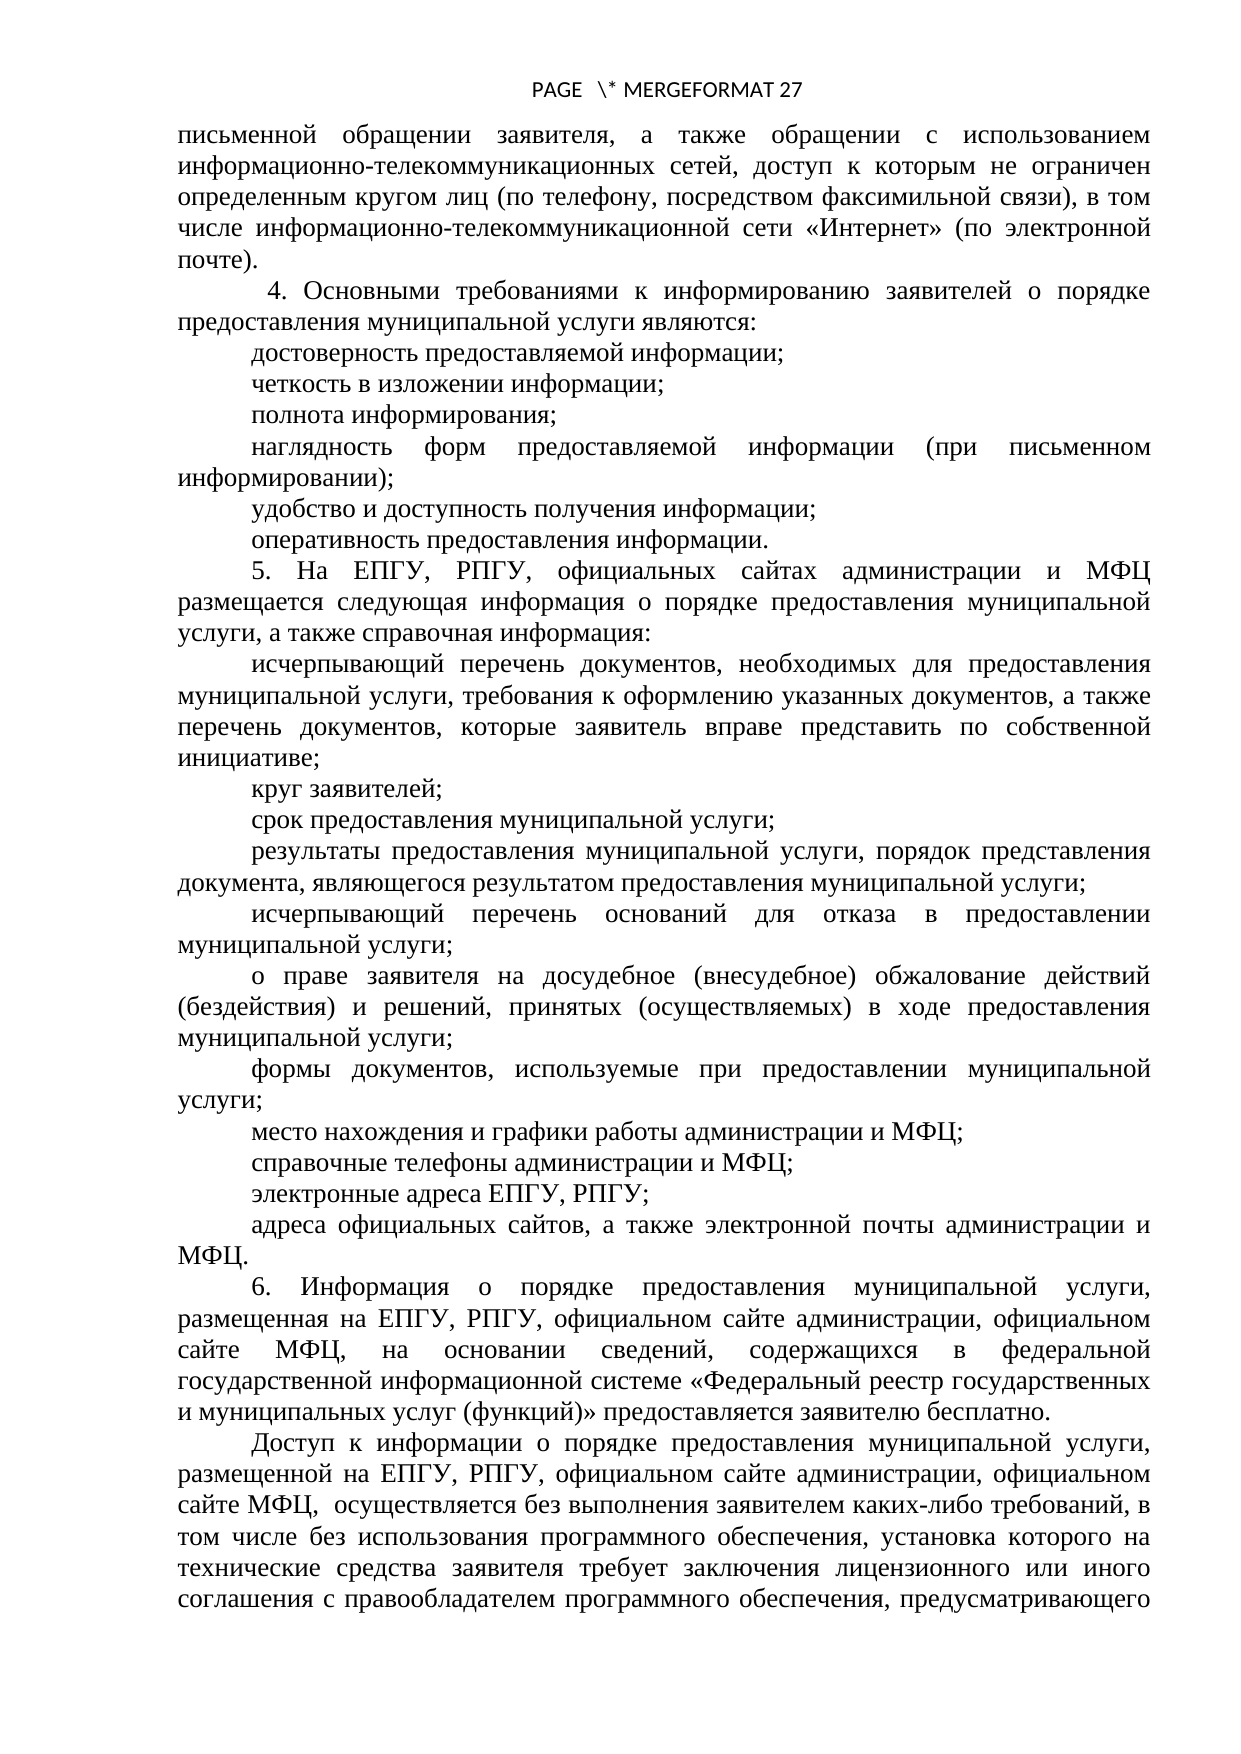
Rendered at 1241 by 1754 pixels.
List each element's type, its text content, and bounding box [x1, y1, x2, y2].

text полнота информирования; [177, 398, 1152, 429]
text формы документов, используемые при предоставлении муниципальной услуги; [177, 1052, 1152, 1115]
text четкость в изложении информации; [177, 367, 1152, 398]
text достоверность предоставляемой информации; [177, 336, 1152, 367]
text адреса официальных сайтов, а также электронной почты администрации и МФЦ. [177, 1208, 1152, 1271]
text 6. Информация о порядке предоставления муниципальной услуги, размещенная на ЕПГУ, РПГУ, официальном сайте администрации, официальном сайте МФЦ, на основании сведений, содержащихся в федеральной государственной информационной системе «Федеральный реестр государственных и муниципальных услуг (функций)» предоставляется заявителю бесплатно. [177, 1271, 1152, 1426]
text наглядность форм предоставляемой информации (при письменном информировании); [177, 429, 1152, 492]
text удобство и доступность получения информации; [177, 492, 1152, 523]
text оперативность предоставления информации. [177, 523, 1152, 554]
text срок предоставления муниципальной услуги; [177, 803, 1152, 834]
text исчерпывающий перечень документов, необходимых для предоставления муниципальной услуги, требования к оформлению указанных документов, а также перечень документов, которые заявитель вправе представить по собственной инициативе; [177, 648, 1152, 772]
text круг заявителей; [177, 772, 1152, 803]
text 5. На ЕПГУ, РПГУ, официальных сайтах администрации и МФЦ размещается следующая информация о порядке предоставления муниципальной услуги, а также справочная информация: [177, 554, 1152, 648]
text результаты предоставления муниципальной услуги, порядок представления документа, являющегося результатом предоставления муниципальной услуги; [177, 834, 1152, 897]
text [177, 118, 1152, 274]
text справочные телефоны администрации и МФЦ; [177, 1146, 1152, 1177]
text исчерпывающий перечень оснований для отказа в предоставлении муниципальной услуги; [177, 897, 1152, 959]
text 4. Основными требованиями к информированию заявителей о порядке предоставления муниципальной услуги являются: [177, 274, 1152, 336]
text о праве заявителя на досудебное (внесудебное) обжалование действий (бездействия) и решений, принятых (осуществляемых) в ходе предоставления муниципальной услуги; [177, 959, 1152, 1052]
text электронные адреса ЕПГУ, РПГУ; [177, 1177, 1152, 1208]
text место нахождения и графики работы администрации и МФЦ; [177, 1115, 1152, 1146]
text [177, 1426, 1152, 1613]
